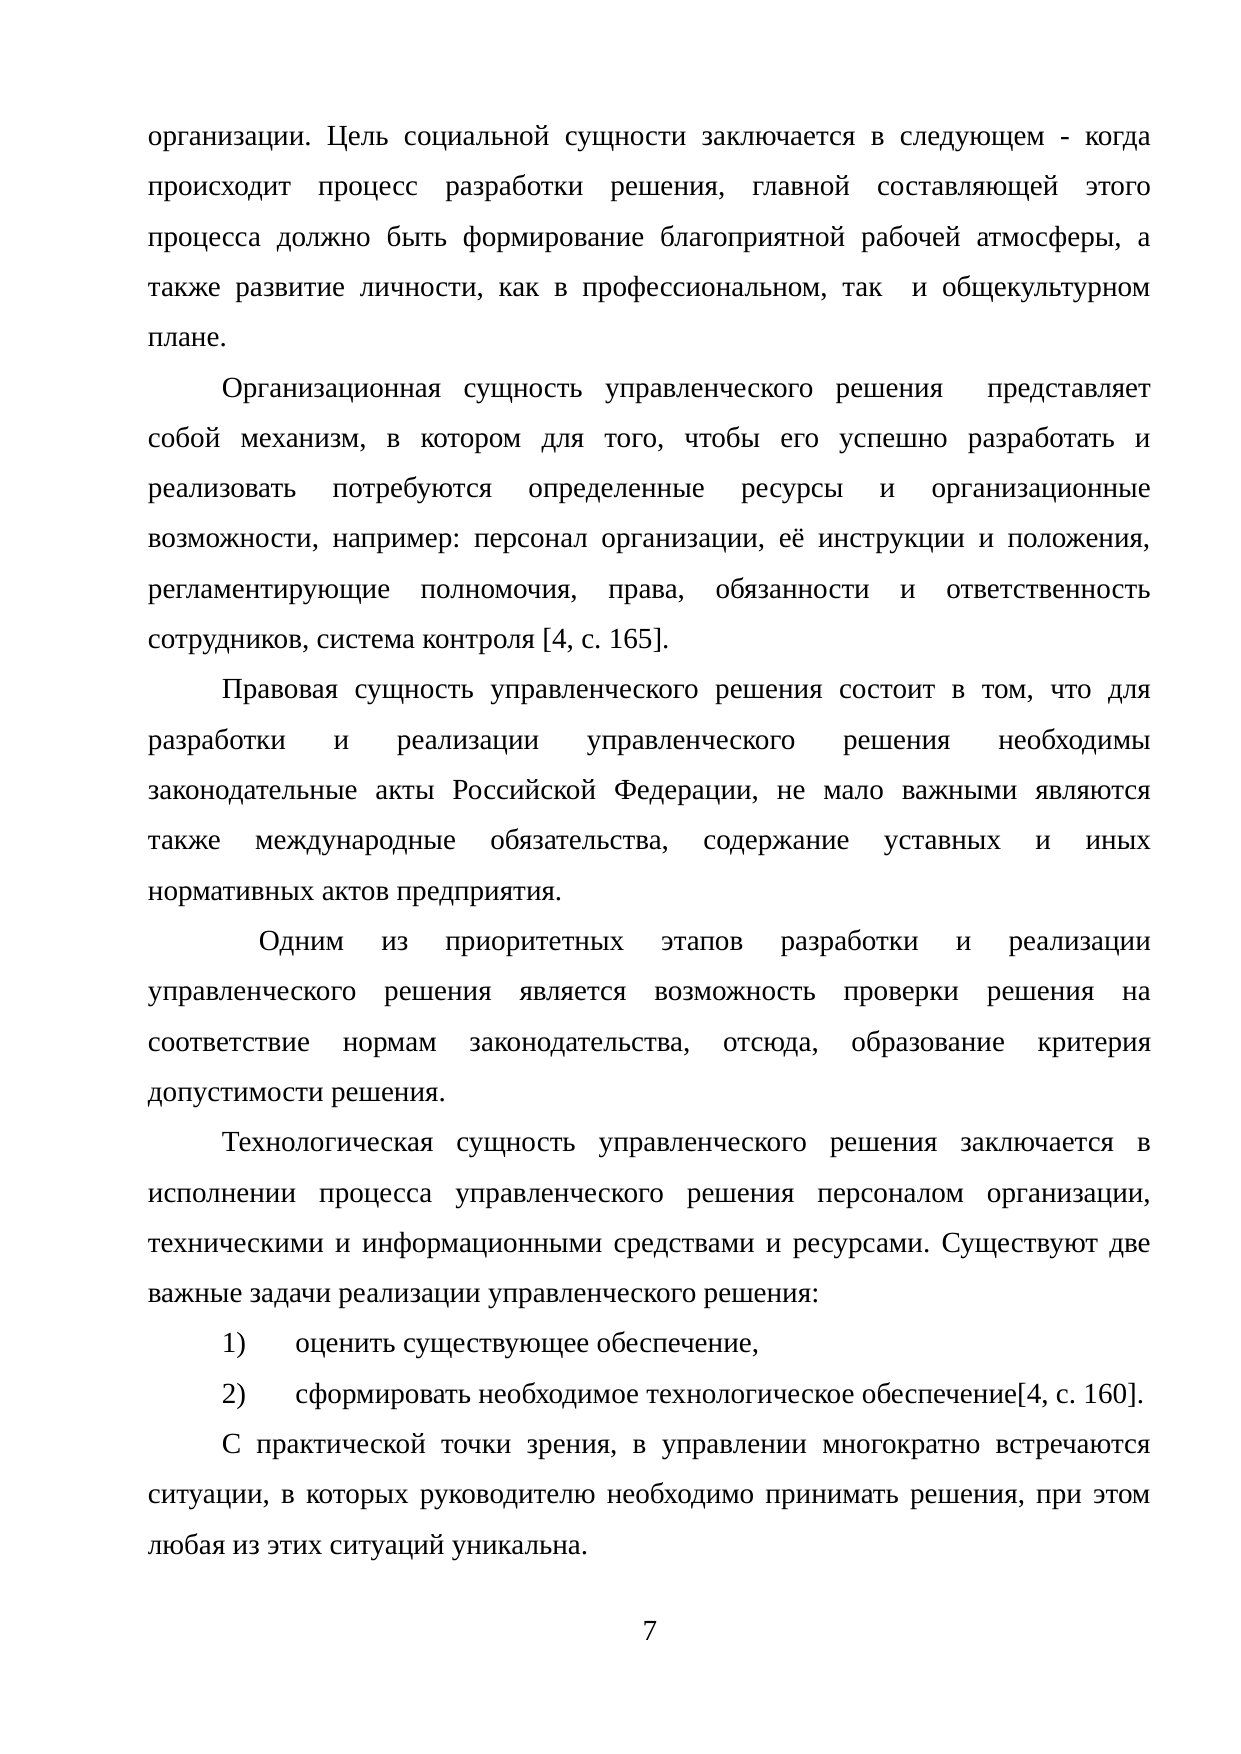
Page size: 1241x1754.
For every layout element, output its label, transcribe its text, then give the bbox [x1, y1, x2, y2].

text С практической точки зрения, в управлении многократно встречаются ситуации, в которых руководителю необходимо принимать решения, при этом любая из этих ситуаций уникальна. [148, 1426, 1152, 1560]
text Технологическая сущность управленческого решения заключается в исполнении процесса управленческого решения персоналом организации, техническими и информационными средствами и ресурсами. Существуют две важные задачи реализации управленческого решения: [148, 1124, 1152, 1309]
list оценить существующее обеспечение, [148, 1326, 1152, 1359]
text Организационная сущность управленческого решения представляет собой механизм, в котором для того, чтобы его успешно разработать и реализовать потребуются определенные ресурсы и организационные возможности, например: персонал организации, её инструкции и положения, регламентирующие полномочия, права, обязанности и ответственность сотрудников, система контроля [4, с. 165]. [148, 370, 1152, 655]
text Одним из приоритетных этапов разработки и реализации управленческого решения является возможность проверки решения на соответствие нормам законодательства, отсюда, образование критерия допустимости решения. [148, 923, 1152, 1108]
text Правовая сущность управленческого решения состоит в том, что для разработки и реализации управленческого решения необходимы законодательные акты Российской Федерации, не мало важными являются также международные обязательства, содержание уставных и иных нормативных актов предприятия. [148, 672, 1152, 906]
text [148, 118, 1152, 353]
list сформировать необходимое технологическое обеспечение[4, с. 160]. [148, 1376, 1152, 1409]
